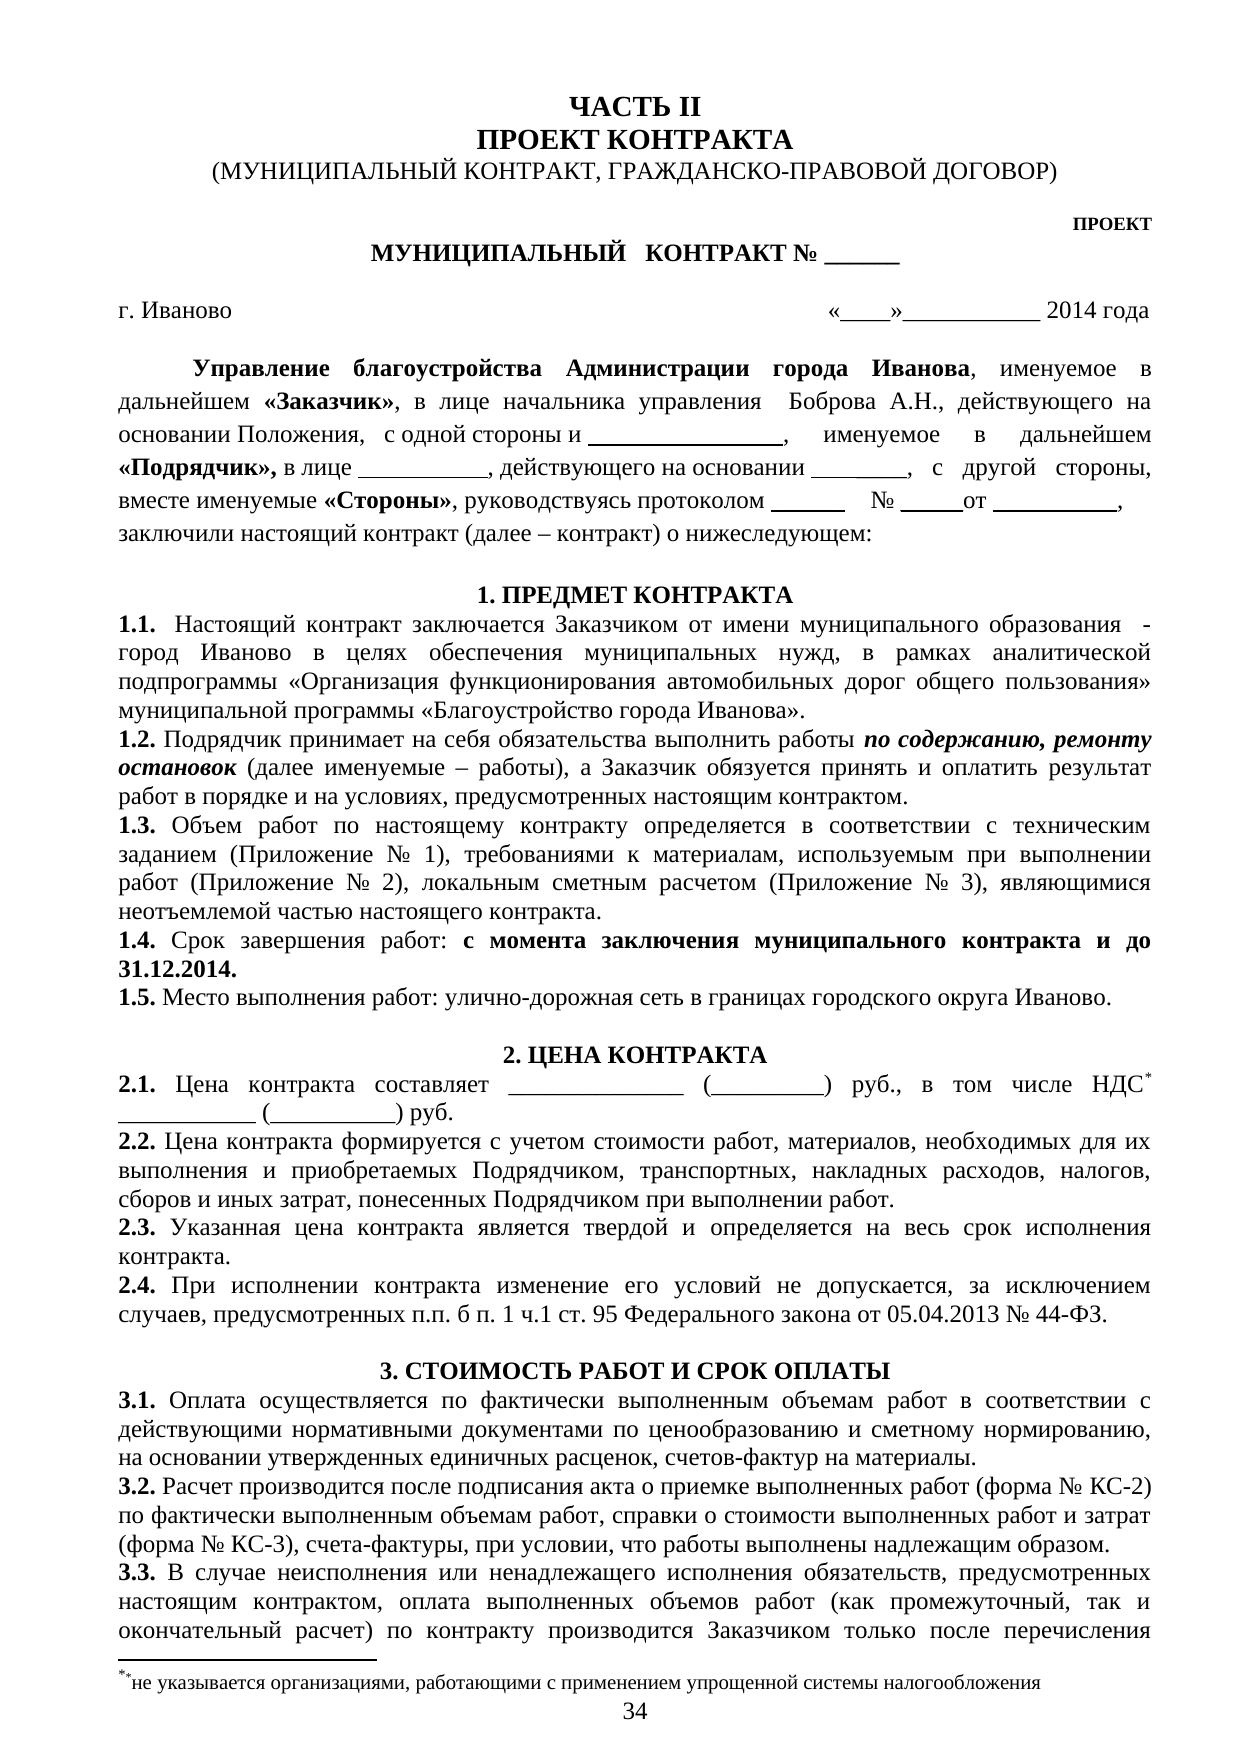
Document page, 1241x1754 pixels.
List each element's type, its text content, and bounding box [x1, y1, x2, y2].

text 3.1. Оплата осуществляется по фактически выполненным объемам работ в соответствии с действующими нормативными документами по ценообразованию и сметному нормированию, на основании утвержденных единичных расценок, счетов-фактур на материалы. [118, 1385, 1152, 1471]
text 3. СТОИМОСТЬ РАБОТ И СРОК ОПЛАТЫ [118, 1356, 1152, 1385]
text 2.3. Указанная цена контракта является твердой и определяется на весь срок исполнения контракта. [118, 1212, 1152, 1270]
text 2.2. Цена контракта формируется с учетом стоимости работ, материалов, необходимых для их выполнения и приобретаемых Подрядчиком, транспортных, накладных расходов, налогов, сборов и иных затрат, понесенных Подрядчиком при выполнении работ. [118, 1126, 1152, 1212]
text Проект контракта [118, 122, 1152, 156]
text 1.5. Место выполнения работ: улично-дорожная сеть в границах городского округа Иваново. [118, 982, 1152, 1011]
text 2. ЦЕНА КОНТРАКТА [118, 1040, 1152, 1069]
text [118, 1557, 1152, 1644]
text Часть II [118, 89, 1152, 122]
text 1. ПРЕДМЕТ КОНТРАКТА [118, 580, 1152, 609]
text 3.2. Расчет производится после подписания акта о приемке выполненных работ (форма № КС-2) по фактически выполненным объемам работ, справки о стоимости выполненных работ и затрат (форма № КС-3), счета-фактуры, при условии, что работы выполнены надлежащим образом. [118, 1471, 1152, 1557]
text 1.1. Настоящий контракт заключается Заказчиком от имени муниципального образования - город Иваново в целях обеспечения муниципальных нужд, в рамках аналитической подпрограммы «Организация функционирования автомобильных дорог общего пользования» муниципальной программы «Благоустройство города Иванова». [118, 609, 1152, 724]
text г. Иваново «____»___________ 2014 года [118, 296, 1152, 324]
text 1.3. Объем работ по настоящему контракту определяется в соответствии с техническим заданием (Приложение № 1), требованиями к материалам, используемым при выполнении работ (Приложение № 2), локальным сметным расчетом (Приложение № 3), являющимися неотъемлемой частью настоящего контракта. [118, 810, 1152, 925]
text Управление благоустройства Администрации города Иванова, именуемое в дальнейшем «Заказчик», в лице начальника управления Боброва А.Н., действующего на основании Положения, с одной стороны и , именуемое в дальнейшем «Подрядчик», в лице , действующего на основании ____, с другой стороны, вместе именуемые «Стороны», руководствуясь протоколом ____ № _____от _________, заключили настоящий контракт (далее – контракт) о нижеследующем: [118, 353, 1152, 547]
text (МУНИЦИПАЛЬНЫЙ КОНТРАКТ, ГРАЖДАНСКО-ПРАВОВОЙ ДОГОВОР) [118, 156, 1152, 184]
text проект [118, 213, 1152, 235]
text 1.4. Срок завершения работ: с момента заключения муниципального контракта и до 31.12.2014. [118, 925, 1152, 982]
text МУНИЦИПАЛЬНЫЙ КОНТРАКТ № ______ [118, 238, 1152, 267]
text 1.2. Подрядчик принимает на себя обязательства выполнить работы по содержанию, ремонту остановок (далее именуемые – работы), а Заказчик обязуется принять и оплатить результат работ в порядке и на условиях, предусмотренных настоящим контрактом. [118, 724, 1152, 810]
text 2.4. При исполнении контракта изменение его условий не допускается, за исключением случаев, предусмотренных п.п. б п. 1 ч.1 ст. 95 Федерального закона от 05.04.2013 № 44-ФЗ. [118, 1270, 1152, 1327]
text 2.1. Цена контракта составляет ______________ (_________) руб., в том числе НДС* ___________ (__________) руб. [118, 1069, 1152, 1126]
